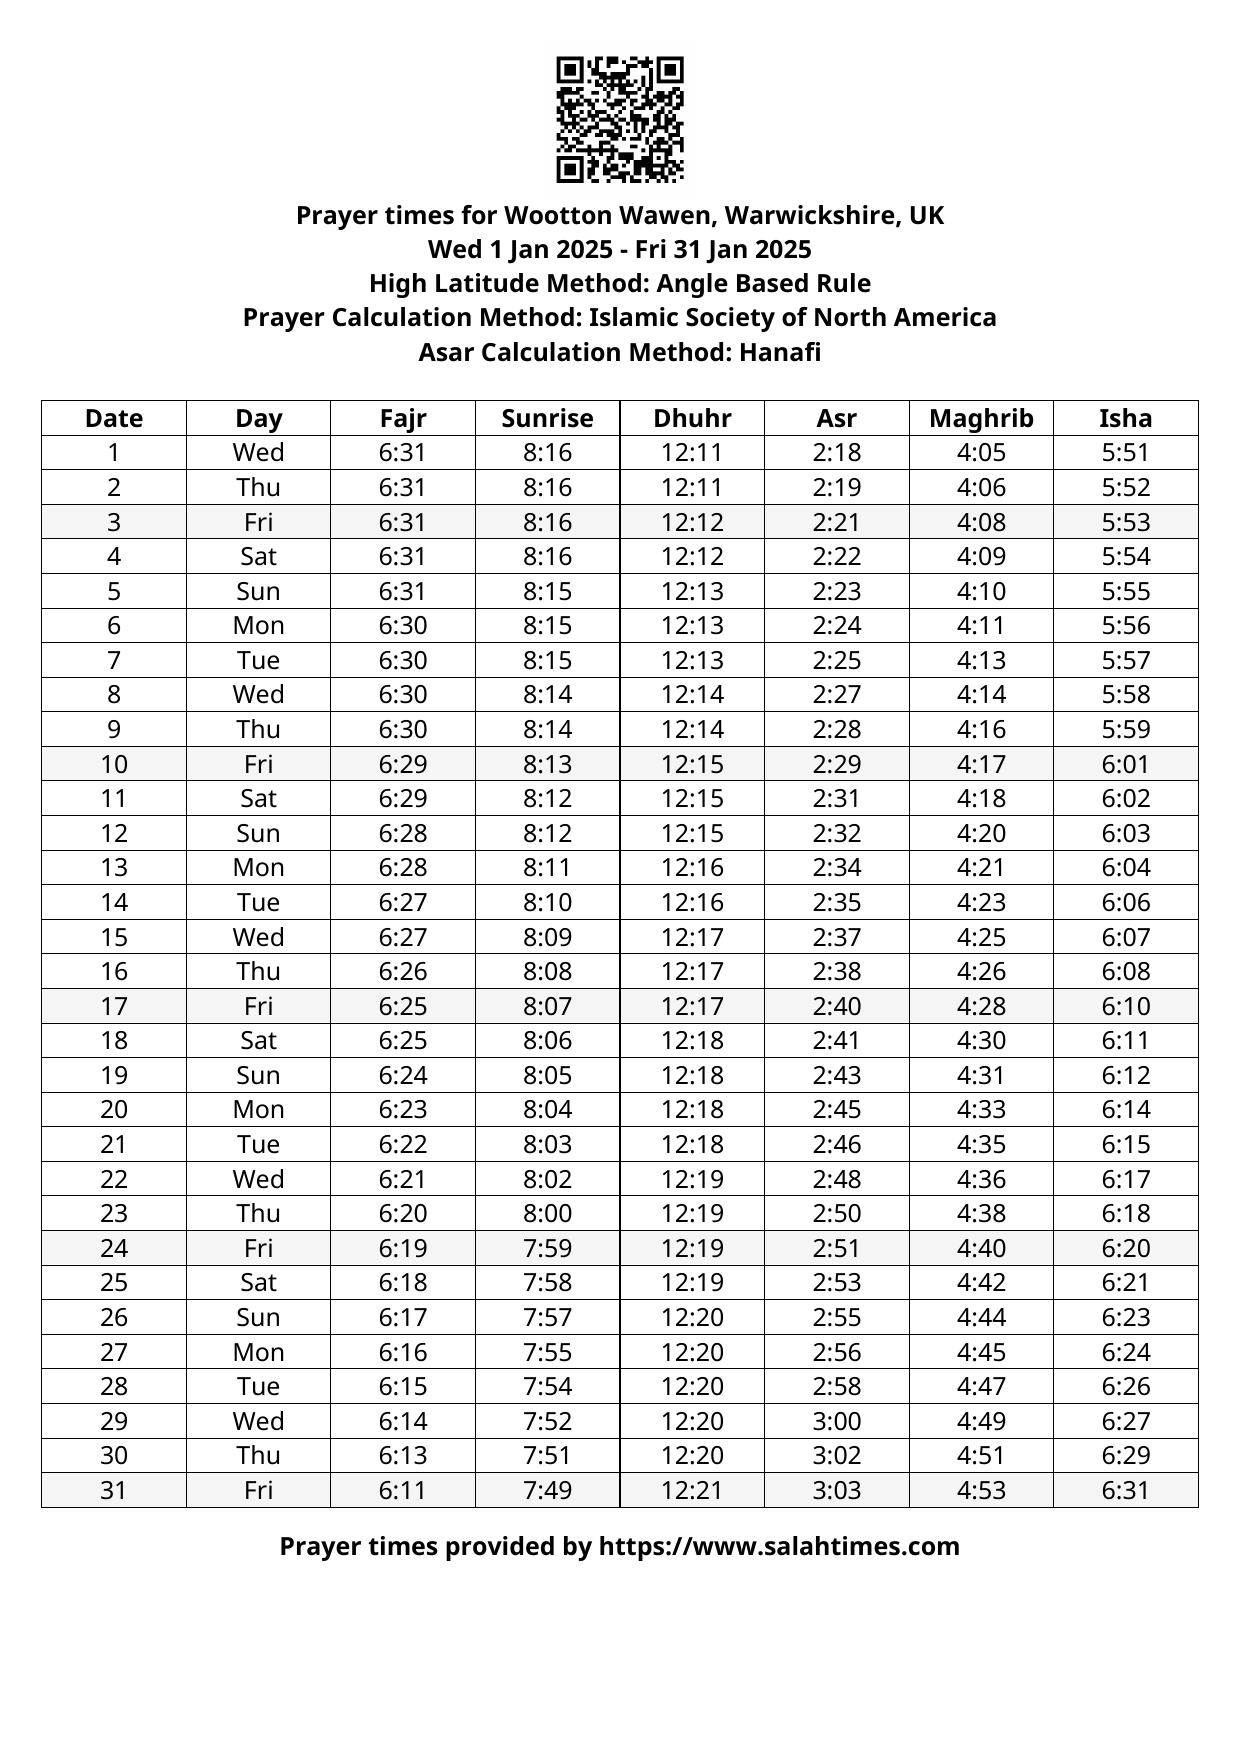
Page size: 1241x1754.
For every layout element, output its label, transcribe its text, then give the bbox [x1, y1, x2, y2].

table_cell Fri [187, 989, 330, 1022]
table_cell 6:07 [1054, 920, 1198, 953]
table_cell 6:24 [331, 1058, 475, 1092]
table_cell 6:08 [1054, 954, 1198, 988]
table_cell 2:50 [765, 1196, 909, 1230]
table_cell 6:02 [1054, 781, 1198, 815]
table_cell 8:10 [476, 885, 619, 919]
table_cell Sun [187, 1058, 330, 1092]
table_cell 8:03 [476, 1127, 619, 1161]
table_cell 5:52 [1054, 470, 1198, 504]
table_cell 2:31 [765, 781, 909, 815]
table_cell 6:17 [1054, 1162, 1198, 1195]
table_cell 4:09 [910, 539, 1053, 573]
table_cell 6:18 [331, 1266, 475, 1299]
table_cell 4 [42, 539, 186, 573]
table_cell 13 [42, 851, 186, 884]
table_cell 25 [42, 1266, 186, 1299]
table_cell Thu [187, 1439, 330, 1472]
table_cell 6:27 [331, 885, 475, 919]
table_cell 1 [42, 436, 186, 469]
table_cell 4:06 [910, 470, 1053, 504]
table_cell 8:02 [476, 1162, 619, 1195]
table_cell 5:55 [1054, 574, 1198, 607]
table_cell Sat [187, 781, 330, 815]
table_cell 7:57 [476, 1300, 619, 1334]
table_cell 6:21 [1054, 1266, 1198, 1299]
table_cell 8 [42, 678, 186, 711]
table_cell 8:13 [476, 747, 619, 780]
table_cell 6:25 [331, 989, 475, 1022]
table_cell 6:13 [331, 1439, 475, 1472]
table_cell 6:31 [331, 539, 475, 573]
table_cell Wed [187, 436, 330, 469]
table_cell 3:02 [765, 1439, 909, 1472]
table_cell 6:31 [331, 436, 475, 469]
table_cell 5:59 [1054, 712, 1198, 746]
table_cell 6:04 [1054, 851, 1198, 884]
table_cell 12:20 [621, 1439, 764, 1472]
table_cell 12:11 [621, 470, 764, 504]
table_cell 6:23 [331, 1093, 475, 1126]
table_cell 4:10 [910, 574, 1053, 607]
table_cell Thu [187, 1196, 330, 1230]
table_cell Wed [187, 678, 330, 711]
table_cell 5:53 [1054, 505, 1198, 538]
table_cell 6:27 [1054, 1404, 1198, 1437]
table_cell 5:54 [1054, 539, 1198, 573]
table_cell 4:08 [910, 505, 1053, 538]
table_cell 6:15 [331, 1369, 475, 1403]
table_cell 17 [42, 989, 186, 1022]
table_cell 2:45 [765, 1093, 909, 1126]
table_cell 8:04 [476, 1093, 619, 1126]
table_cell 4:44 [910, 1300, 1053, 1334]
table_cell Thu [187, 712, 330, 746]
table_cell 2:43 [765, 1058, 909, 1092]
table_cell 6:22 [331, 1127, 475, 1161]
text Asar Calculation Method: Hanafi [42, 334, 1198, 368]
table_cell 2:48 [765, 1162, 909, 1195]
table_cell 4:05 [910, 436, 1053, 469]
table_cell 12:19 [621, 1162, 764, 1195]
table_cell 12:17 [621, 920, 764, 953]
table_cell 12:18 [621, 1058, 764, 1092]
table_cell 12:20 [621, 1300, 764, 1334]
table_cell 24 [42, 1231, 186, 1264]
table_cell 6:27 [331, 920, 475, 953]
table_cell 4:11 [910, 609, 1053, 642]
table_cell 5 [42, 574, 186, 607]
table_cell 4:51 [910, 1439, 1053, 1472]
table_cell 4:21 [910, 851, 1053, 884]
table_cell 8:16 [476, 436, 619, 469]
table_cell 2:27 [765, 678, 909, 711]
table_cell Sun [187, 1300, 330, 1334]
table_cell 6:16 [331, 1335, 475, 1368]
table_cell 8:16 [476, 470, 619, 504]
table_cell 8:15 [476, 609, 619, 642]
table_cell 8:00 [476, 1196, 619, 1230]
table_cell 5:58 [1054, 678, 1198, 711]
table_cell 6:20 [1054, 1231, 1198, 1264]
table_cell 8:16 [476, 539, 619, 573]
table_cell 12:18 [621, 1127, 764, 1161]
table_cell 4:30 [910, 1024, 1053, 1057]
table_cell 12 [42, 816, 186, 849]
text High Latitude Method: Angle Based Rule [42, 266, 1198, 300]
table_cell Mon [187, 1093, 330, 1126]
table_cell 4:13 [910, 643, 1053, 677]
table_cell 4:47 [910, 1369, 1053, 1403]
table_cell 15 [42, 920, 186, 953]
table_cell 12:15 [621, 781, 764, 815]
table_cell 2:35 [765, 885, 909, 919]
table_cell 7:54 [476, 1369, 619, 1403]
table_cell 6:28 [331, 851, 475, 884]
table_cell 6:10 [1054, 989, 1198, 1022]
table_cell 2:46 [765, 1127, 909, 1161]
table_cell Tue [187, 1369, 330, 1403]
table_cell 2:18 [765, 436, 909, 469]
table_cell 19 [42, 1058, 186, 1092]
table_cell 6:14 [1054, 1093, 1198, 1126]
table_cell 2:40 [765, 989, 909, 1022]
table_cell 4:23 [910, 885, 1053, 919]
table_cell 5:51 [1054, 436, 1198, 469]
table_cell Sat [187, 1266, 330, 1299]
table_cell 4:20 [910, 816, 1053, 849]
table_cell 6:20 [331, 1196, 475, 1230]
table_cell 6:28 [331, 816, 475, 849]
table_cell 2:55 [765, 1300, 909, 1334]
table_cell 6:11 [331, 1473, 475, 1507]
table_cell 2 [42, 470, 186, 504]
table_cell 6:23 [1054, 1300, 1198, 1334]
table_cell Fri [187, 747, 330, 780]
table_cell Fri [187, 505, 330, 538]
table_cell 6:31 [1054, 1473, 1198, 1507]
table_cell 21 [42, 1127, 186, 1161]
table_cell 8:15 [476, 574, 619, 607]
table_cell 4:17 [910, 747, 1053, 780]
table_cell 8:12 [476, 781, 619, 815]
table_cell 14 [42, 885, 186, 919]
table_cell 12:19 [621, 1231, 764, 1264]
table_cell Sun [187, 574, 330, 607]
table_cell 8:06 [476, 1024, 619, 1057]
table_cell 4:16 [910, 712, 1053, 746]
table_cell 12:18 [621, 1024, 764, 1057]
table_cell 3:03 [765, 1473, 909, 1507]
table_cell 6:18 [1054, 1196, 1198, 1230]
table_header Dhuhr [621, 401, 764, 434]
table_cell 26 [42, 1300, 186, 1334]
table_cell 6:06 [1054, 885, 1198, 919]
table_cell 2:37 [765, 920, 909, 953]
table_cell 6:29 [331, 747, 475, 780]
table_cell 12:17 [621, 989, 764, 1022]
table_cell 2:19 [765, 470, 909, 504]
table_cell 12:14 [621, 678, 764, 711]
text Prayer times provided by https://www.salahtimes.com [42, 1528, 1198, 1563]
table_cell 7:52 [476, 1404, 619, 1437]
table_cell 23 [42, 1196, 186, 1230]
table_cell 4:38 [910, 1196, 1053, 1230]
table_cell 12:19 [621, 1266, 764, 1299]
table_cell 4:45 [910, 1335, 1053, 1368]
table_cell 2:25 [765, 643, 909, 677]
table_cell 2:34 [765, 851, 909, 884]
table_cell 4:25 [910, 920, 1053, 953]
table_cell 6:11 [1054, 1024, 1198, 1057]
table_cell 8:07 [476, 989, 619, 1022]
table_cell 12:12 [621, 505, 764, 538]
table_cell 12:17 [621, 954, 764, 988]
table_cell 6:15 [1054, 1127, 1198, 1161]
table_cell 29 [42, 1404, 186, 1437]
table_cell Thu [187, 470, 330, 504]
table_cell 6 [42, 609, 186, 642]
table_cell 3 [42, 505, 186, 538]
table_cell 8:16 [476, 505, 619, 538]
table_cell 4:49 [910, 1404, 1053, 1437]
table_cell 6:25 [331, 1024, 475, 1057]
table_cell 8:14 [476, 678, 619, 711]
table_cell 8:11 [476, 851, 619, 884]
table_cell 6:21 [331, 1162, 475, 1195]
table_cell Tue [187, 643, 330, 677]
table_cell 31 [42, 1473, 186, 1507]
table_cell 12:18 [621, 1093, 764, 1126]
table_cell 3:00 [765, 1404, 909, 1437]
table_cell 12:15 [621, 747, 764, 780]
table_cell 4:36 [910, 1162, 1053, 1195]
table_cell 12:13 [621, 609, 764, 642]
table_cell 7:55 [476, 1335, 619, 1368]
table_cell 6:29 [1054, 1439, 1198, 1472]
table_cell 2:32 [765, 816, 909, 849]
table_cell 2:23 [765, 574, 909, 607]
table_cell 6:03 [1054, 816, 1198, 849]
table_cell 20 [42, 1093, 186, 1126]
table_cell 4:28 [910, 989, 1053, 1022]
table_cell 4:14 [910, 678, 1053, 711]
table_cell 12:11 [621, 436, 764, 469]
table_cell 2:38 [765, 954, 909, 988]
table_cell 6:30 [331, 609, 475, 642]
table_cell 9 [42, 712, 186, 746]
table_header Asr [765, 401, 909, 434]
table_cell 4:35 [910, 1127, 1053, 1161]
table_header Isha [1054, 401, 1198, 434]
table_cell 30 [42, 1439, 186, 1472]
table_cell 7:51 [476, 1439, 619, 1472]
table_cell 4:33 [910, 1093, 1053, 1126]
table_cell 2:21 [765, 505, 909, 538]
table_cell 6:31 [331, 574, 475, 607]
table_header Maghrib [910, 401, 1053, 434]
table_cell 12:21 [621, 1473, 764, 1507]
text Wed 1 Jan 2025 - Fri 31 Jan 2025 [42, 232, 1198, 266]
table_cell 2:29 [765, 747, 909, 780]
table_cell Mon [187, 851, 330, 884]
table_cell 8:08 [476, 954, 619, 988]
table_cell 4:42 [910, 1266, 1053, 1299]
table_cell 12:13 [621, 643, 764, 677]
table_cell Mon [187, 1335, 330, 1368]
table_cell Sat [187, 1024, 330, 1057]
table_cell 6:26 [331, 954, 475, 988]
table_cell 2:22 [765, 539, 909, 573]
table_cell 6:01 [1054, 747, 1198, 780]
table_cell Fri [187, 1231, 330, 1264]
table_cell 12:19 [621, 1196, 764, 1230]
table_cell 27 [42, 1335, 186, 1368]
table_cell Tue [187, 1127, 330, 1161]
table_cell 6:31 [331, 505, 475, 538]
table_cell 2:24 [765, 609, 909, 642]
table_cell 4:18 [910, 781, 1053, 815]
table_cell 2:53 [765, 1266, 909, 1299]
table_cell 7:49 [476, 1473, 619, 1507]
table_cell 7 [42, 643, 186, 677]
table_cell Fri [187, 1473, 330, 1507]
table_cell 6:31 [331, 470, 475, 504]
table_cell 4:53 [910, 1473, 1053, 1507]
table_cell 12:16 [621, 885, 764, 919]
table_cell 6:29 [331, 781, 475, 815]
table_cell 5:56 [1054, 609, 1198, 642]
table_cell 12:20 [621, 1369, 764, 1403]
table_cell 11 [42, 781, 186, 815]
table_cell 2:41 [765, 1024, 909, 1057]
table_cell 8:12 [476, 816, 619, 849]
table_cell 7:58 [476, 1266, 619, 1299]
table_cell 6:12 [1054, 1058, 1198, 1092]
table_cell 12:16 [621, 851, 764, 884]
table_cell 8:15 [476, 643, 619, 677]
table_cell 6:14 [331, 1404, 475, 1437]
table_header Date [42, 401, 186, 434]
table_cell 12:20 [621, 1335, 764, 1368]
table_cell Sun [187, 816, 330, 849]
table_cell 4:31 [910, 1058, 1053, 1092]
table_header Fajr [331, 401, 475, 434]
table_cell 2:28 [765, 712, 909, 746]
table_cell Wed [187, 920, 330, 953]
table_cell Sat [187, 539, 330, 573]
table_cell 7:59 [476, 1231, 619, 1264]
picture [542, 41, 699, 198]
table_cell Wed [187, 1162, 330, 1195]
table_cell 12:14 [621, 712, 764, 746]
table_cell Wed [187, 1404, 330, 1437]
table_cell 6:30 [331, 712, 475, 746]
table_header Day [187, 401, 330, 434]
table_cell 2:56 [765, 1335, 909, 1368]
table_cell 18 [42, 1024, 186, 1057]
table_cell Tue [187, 885, 330, 919]
table_cell 6:17 [331, 1300, 475, 1334]
table_cell 12:15 [621, 816, 764, 849]
table_cell 6:19 [331, 1231, 475, 1264]
text Prayer times for Wootton Wawen, Warwickshire, UK [42, 198, 1198, 232]
table_cell Mon [187, 609, 330, 642]
table_cell 12:13 [621, 574, 764, 607]
table_cell 6:26 [1054, 1369, 1198, 1403]
table_cell 5:57 [1054, 643, 1198, 677]
table_cell 16 [42, 954, 186, 988]
table_cell 22 [42, 1162, 186, 1195]
table_cell 6:30 [331, 678, 475, 711]
table_cell 28 [42, 1369, 186, 1403]
table_cell 8:14 [476, 712, 619, 746]
table_cell 4:26 [910, 954, 1053, 988]
table_cell 8:09 [476, 920, 619, 953]
table_cell 6:24 [1054, 1335, 1198, 1368]
table_cell 2:51 [765, 1231, 909, 1264]
table_cell 2:58 [765, 1369, 909, 1403]
table_cell 8:05 [476, 1058, 619, 1092]
text Prayer Calculation Method: Islamic Society of North America [42, 300, 1198, 334]
table_cell 10 [42, 747, 186, 780]
table_cell 12:12 [621, 539, 764, 573]
table_header Sunrise [476, 401, 619, 434]
table_cell 12:20 [621, 1404, 764, 1437]
table_cell Thu [187, 954, 330, 988]
table_cell 4:40 [910, 1231, 1053, 1264]
table_cell 6:30 [331, 643, 475, 677]
